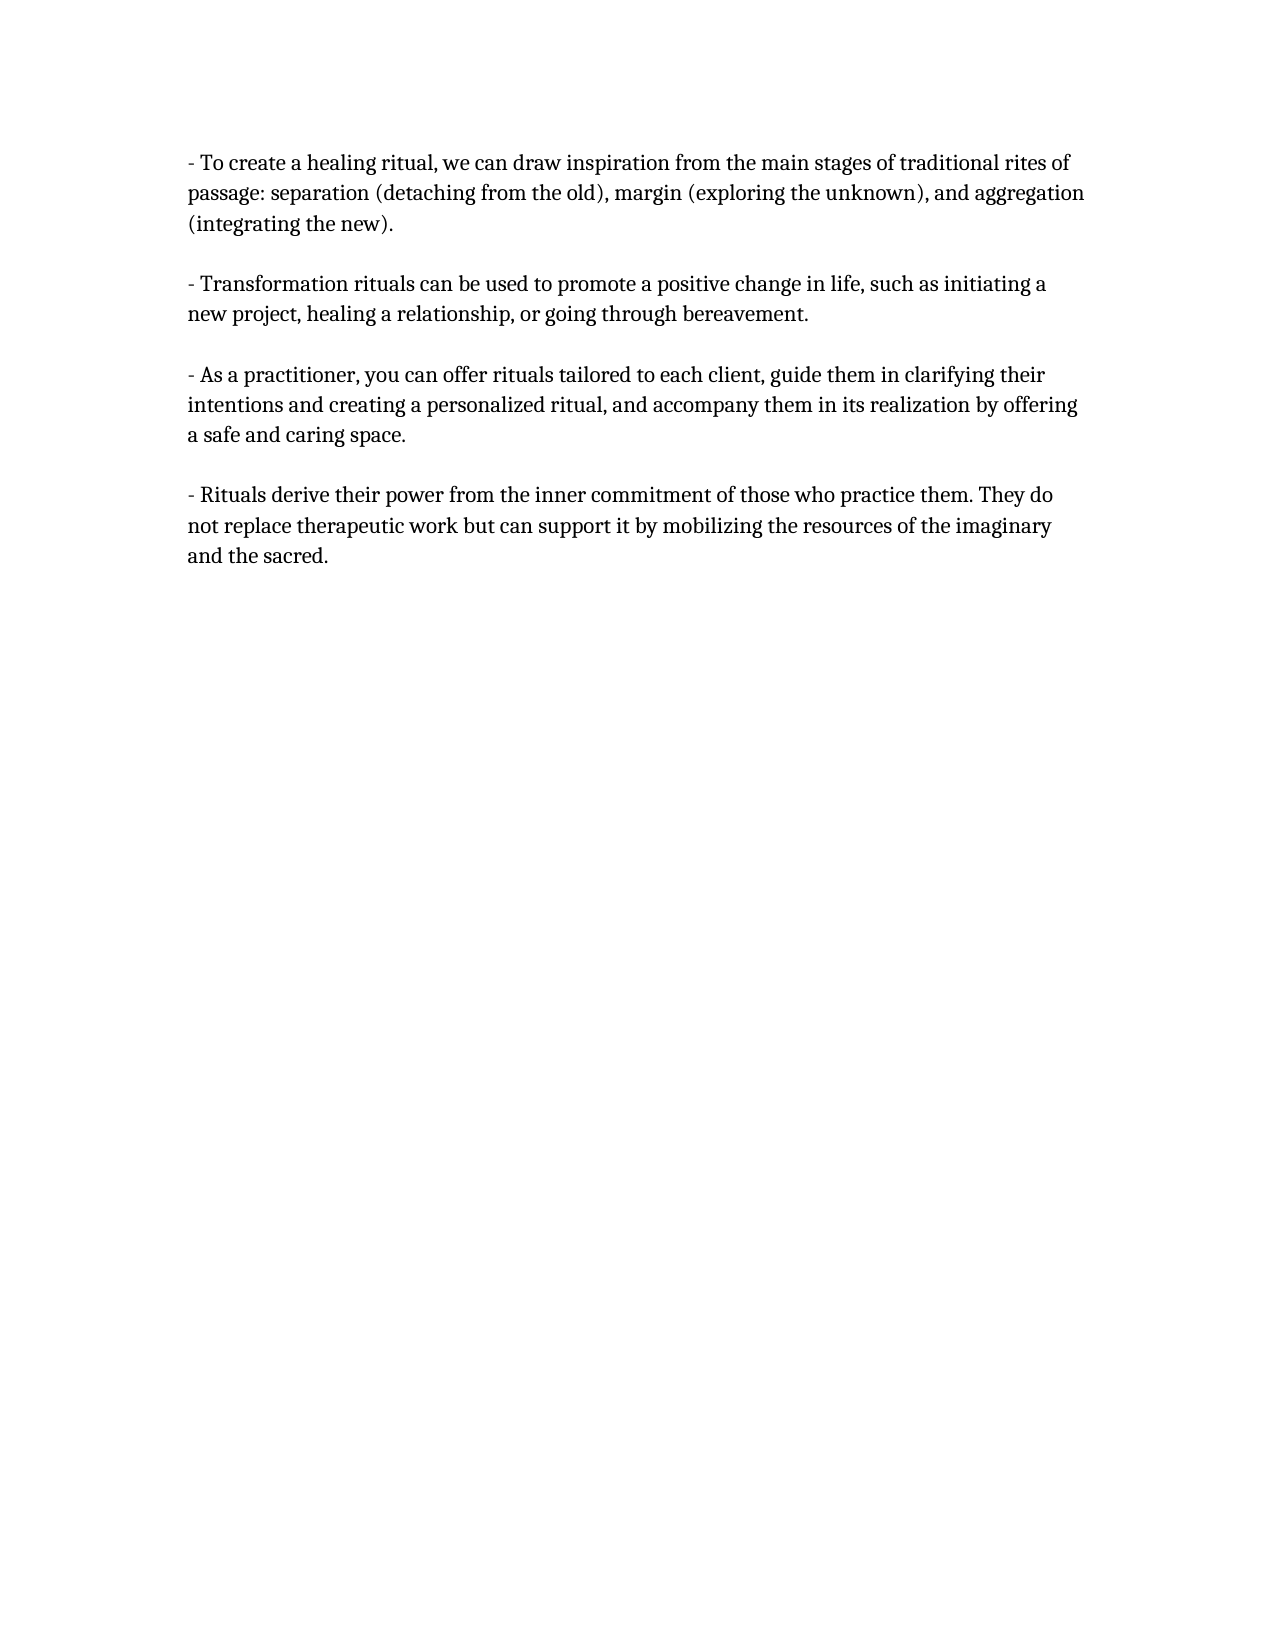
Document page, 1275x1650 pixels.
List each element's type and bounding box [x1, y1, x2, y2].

text [187, 150, 1087, 569]
